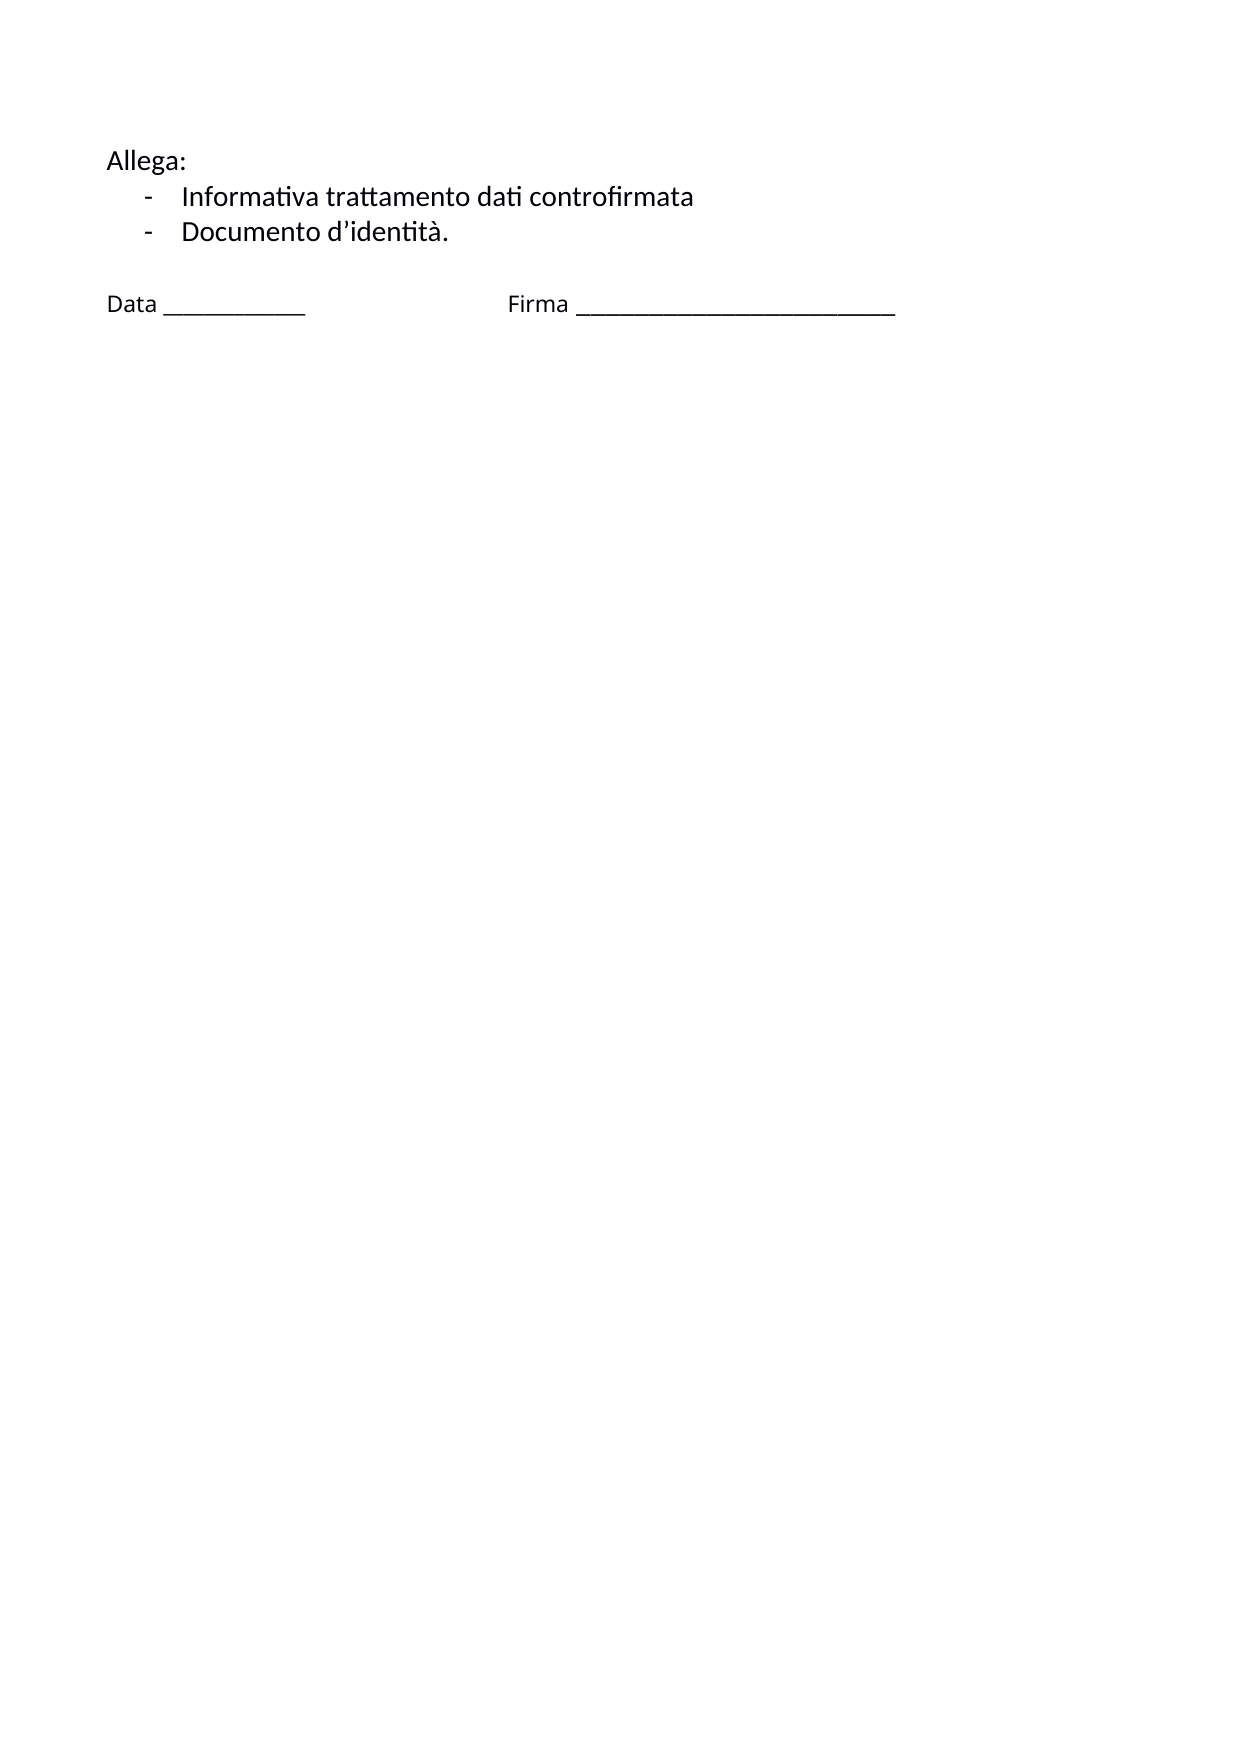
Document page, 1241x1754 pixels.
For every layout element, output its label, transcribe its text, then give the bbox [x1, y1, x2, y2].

text Data ______________ Firma ______________________ [106, 284, 1134, 320]
text Allega: [106, 142, 1134, 178]
list Informativa trattamento dati controfirmata [144, 178, 1134, 213]
list Documento d’identità. [144, 213, 1134, 249]
